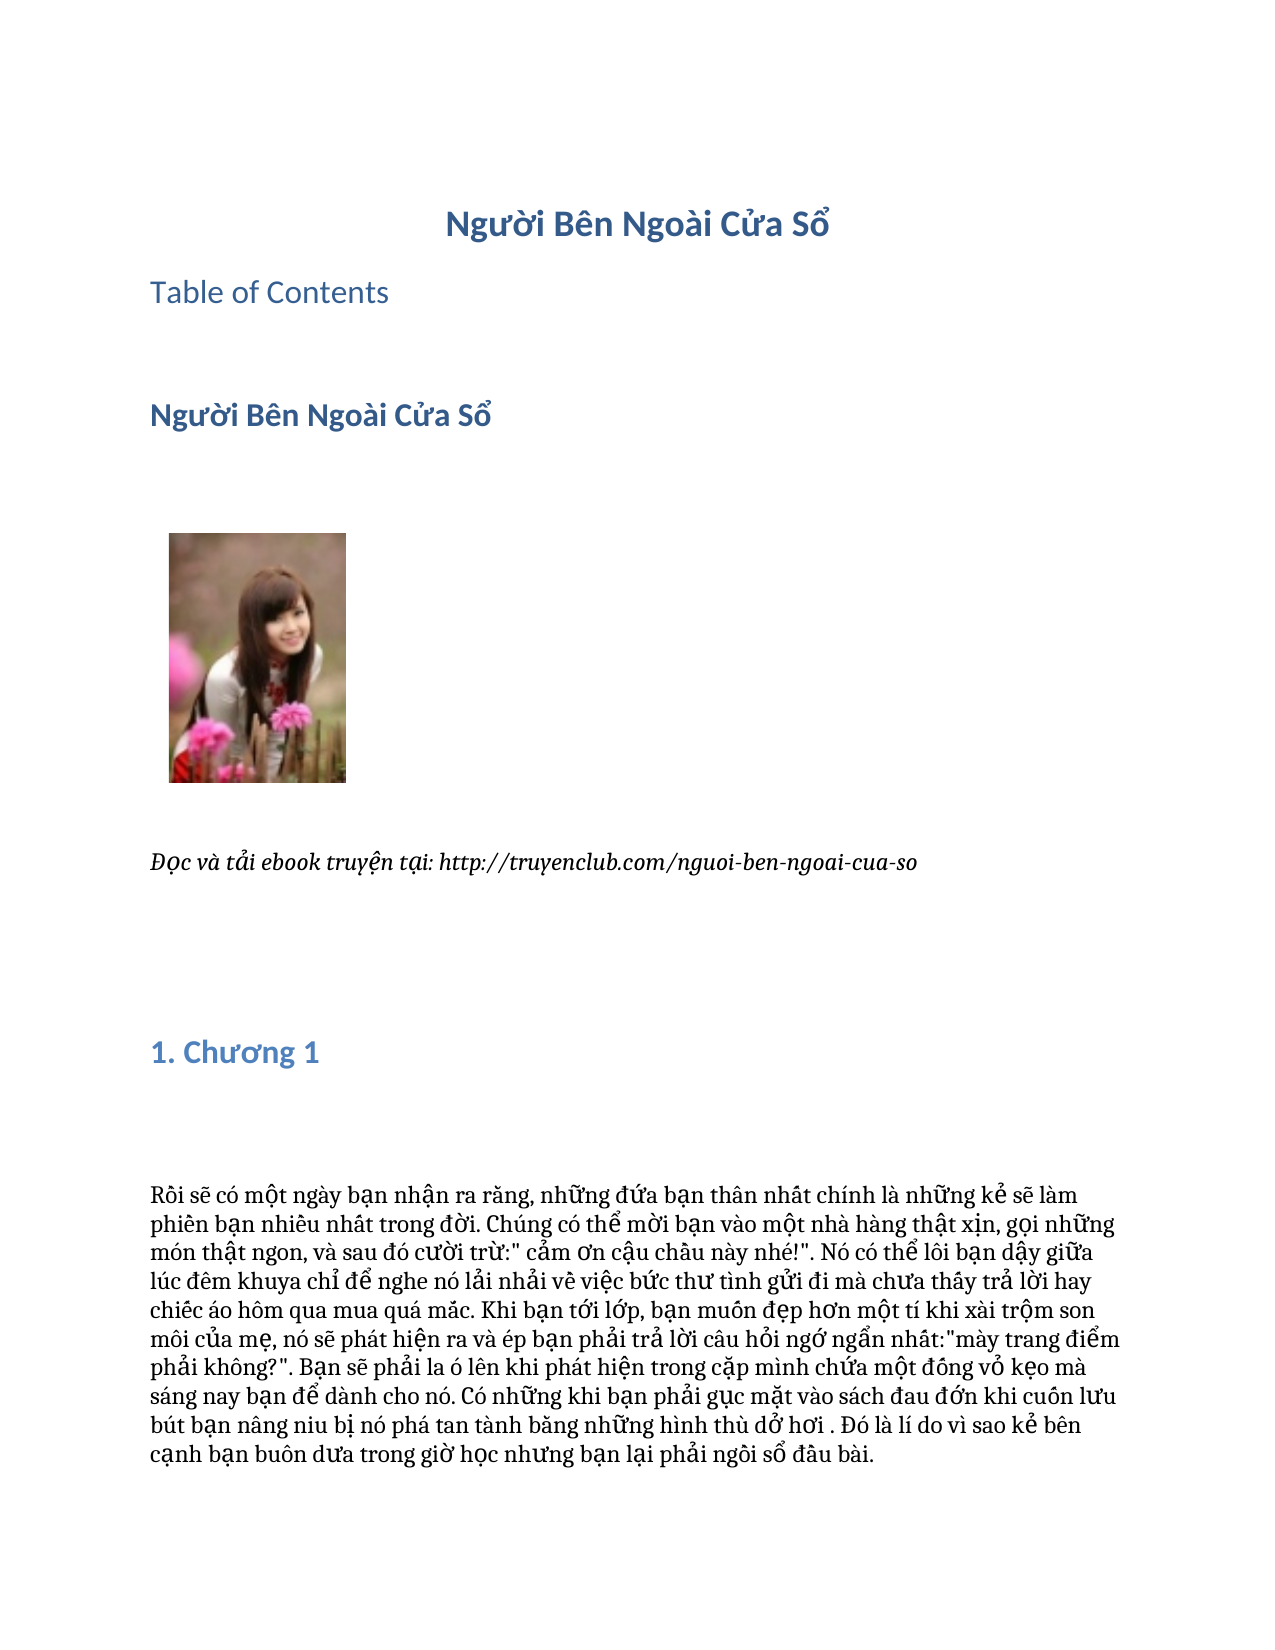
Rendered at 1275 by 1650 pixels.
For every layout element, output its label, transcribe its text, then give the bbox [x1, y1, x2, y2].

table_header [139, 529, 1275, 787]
picture [168, 533, 346, 783]
title Người Bên Ngoài Cửa Sổ [150, 200, 1125, 246]
subtitle Người Bên Ngoài Cửa Sổ [150, 393, 1125, 434]
text Rồi sẽ có một ngày bạn nhận ra rằng, những đứa bạn thân nhất chính là những kẻ sẽ làm phiền bạn nhiều nhất trong đời. Chúng có thể mời bạn vào một nhà hàng thật xịn, gọi những món thật ngon, và sau đó cười trừ:" cảm ơn cậu chầu này nhé!". Nó có thể lôi bạn dậy giữa lúc đêm khuya chỉ để nghe nó lải nhải về việc bức thư tình gửi đi mà chưa thấy trả lời hay chiếc áo hôm qua mua quá mắc. Khi bạn tới lớp, bạn muốn đẹp hơn một tí khi xài trộm son môi của mẹ, nó sẽ phát hiện ra và ép bạn phải trả lời câu hỏi ngớ ngẩn nhất:"mày trang điểm phải không?". Bạn sẽ phải la ó lên khi phát hiện trong cặp mình chứa một đống vỏ kẹo mà sáng nay bạn để dành cho nó. Có những khi bạn phải gục mặt vào sách đau đớn khi cuốn lưu bút bạn nâng niu bị nó phá tan tành bằng những hình thù dở hơi . Đó là lí do vì sao kẻ bên cạnh bạn buôn dưa trong giờ học nhưng bạn lại phải ngồi sổ đầu bài. [150, 1181, 1125, 1468]
text Đọc và tải ebook truyện tại: http://truyenclub.com/nguoi-ben-ngoai-cua-so [150, 791, 1125, 906]
subtitle 1. Chương 1 [150, 1031, 1125, 1072]
